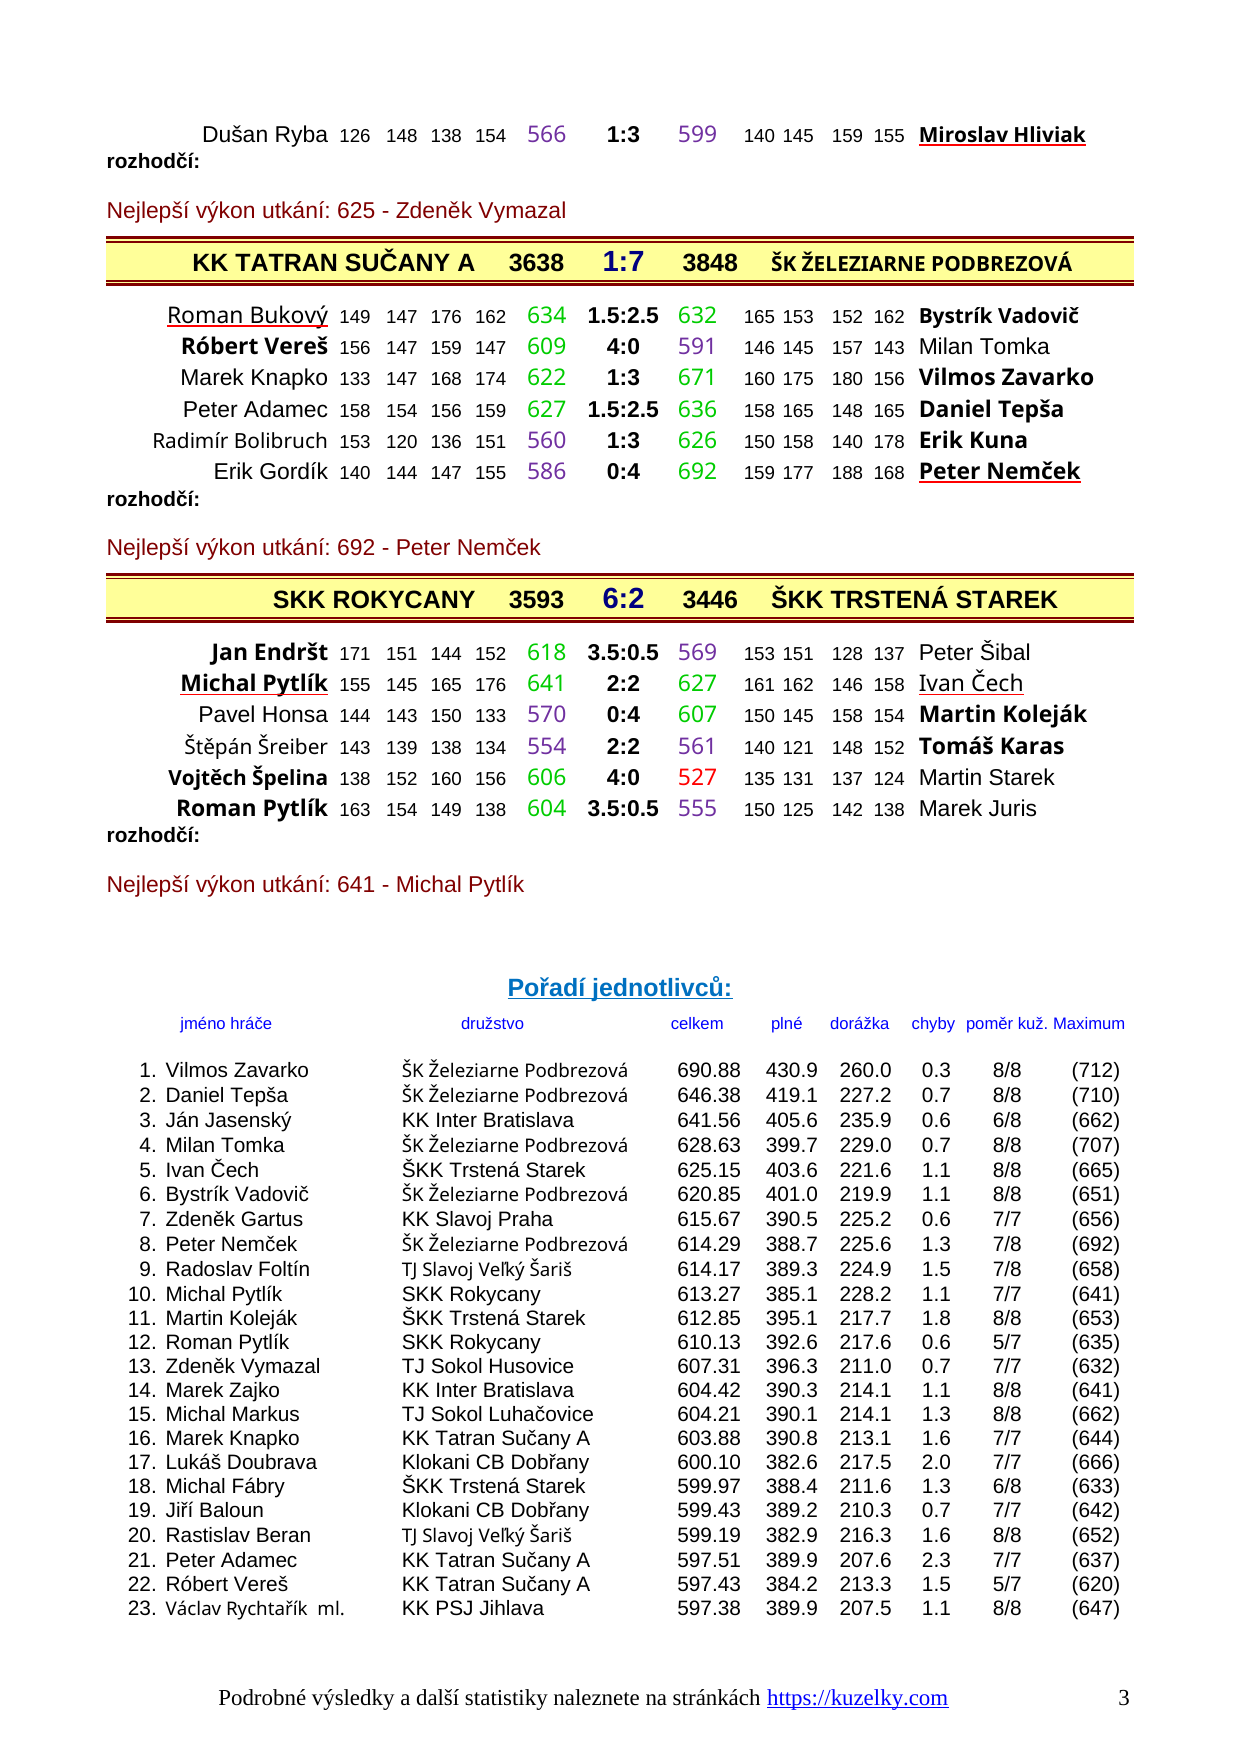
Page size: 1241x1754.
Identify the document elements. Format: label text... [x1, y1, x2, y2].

text 12. Roman Pytlík SKK Rokycany 610.13 392.6 217.6 0.6 5/7 (635) [106, 1330, 1134, 1354]
text 17. Lukáš Doubrava Klokani CB Dobřany 600.10 382.6 217.5 2.0 7/7 (666) [106, 1450, 1134, 1474]
text 14. Marek Zajko KK Inter Bratislava 604.42 390.3 214.1 1.1 8/8 (641) [106, 1378, 1134, 1402]
text SKK Rokycany 3593 6:2 3446 ŠKK Trstená Starek [106, 579, 1134, 617]
text 18. Michal Fábry ŠKK Trstená Starek 599.97 388.4 211.6 1.3 6/8 (633) [106, 1474, 1134, 1498]
text Radimír Bolibruch 153 120 136 151 560 1:3 626 150 158 140 178 Erik Kuna [106, 424, 1134, 455]
text Nejlepší výkon utkání: 625 - Zdeněk Vymazal [106, 197, 1134, 224]
text rozhodčí: [106, 486, 1134, 510]
text 1. Vilmos Zavarko ŠK Železiarne Podbrezová 690.88 430.9 260.0 0.3 8/8 (712) [106, 1057, 1134, 1083]
text 4. Milan Tomka ŠK Železiarne Podbrezová 628.63 399.7 229.0 0.7 8/8 (707) [106, 1132, 1134, 1158]
text 23. Václav Rychtařík ml. KK PSJ Jihlava 597.38 389.9 207.5 1.1 8/8 (647) [106, 1595, 1134, 1621]
text Michal Pytlík 155 145 165 176 641 2:2 627 161 162 146 158 Ivan Čech [106, 667, 1134, 698]
text KK Tatran Sučany A 3638 1:7 3848 ŠK Železiarne Podbrezová [106, 243, 1134, 280]
text 21. Peter Adamec KK Tatran Sučany A 597.51 389.9 207.6 2.3 7/7 (637) [106, 1547, 1134, 1571]
text Jan Endršt 171 151 144 152 618 3.5:0.5 569 153 151 128 137 Peter Šibal [106, 636, 1134, 667]
text Pavel Honsa 144 143 150 133 570 0:4 607 150 145 158 154 Martin Koleják [106, 698, 1134, 729]
text rozhodčí: [106, 149, 1134, 173]
text 7. Zdeněk Gartus KK Slavoj Praha 615.67 390.5 225.2 0.6 7/7 (656) [106, 1207, 1134, 1231]
text Štěpán Šreiber 143 139 138 134 554 2:2 561 140 121 148 152 Tomáš Karas [106, 729, 1134, 761]
text 20. Rastislav Beran TJ Slavoj Veľký Šariš 599.19 382.9 216.3 1.6 8/8 (652) [106, 1522, 1134, 1547]
text 22. Róbert Vereš KK Tatran Sučany A 597.43 384.2 213.3 1.5 5/7 (620) [106, 1571, 1134, 1595]
text 13. Zdeněk Vymazal TJ Sokol Husovice 607.31 396.3 211.0 0.7 7/7 (632) [106, 1354, 1134, 1378]
text Marek Knapko 133 147 168 174 622 1:3 671 160 175 180 156 Vilmos Zavarko [106, 361, 1134, 393]
text 6. Bystrík Vadovič ŠK Železiarne Podbrezová 620.85 401.0 219.9 1.1 8/8 (651) [106, 1182, 1134, 1207]
text 5. Ivan Čech ŠKK Trstená Starek 625.15 403.6 221.6 1.1 8/8 (665) [106, 1158, 1134, 1182]
text Nejlepší výkon utkání: 641 - Michal Pytlík [106, 871, 1134, 898]
text jméno hráče družstvo celkem plné dorážka chyby poměr kuž. Maximum [106, 1014, 1134, 1033]
text Roman Bukový 149 147 176 162 634 1.5:2.5 632 165 153 152 162 Bystrík Vadovič [106, 299, 1134, 330]
text Peter Adamec 158 154 156 159 627 1.5:2.5 636 158 165 148 165 Daniel Tepša [106, 393, 1134, 424]
text 3. Ján Jasenský KK Inter Bratislava 641.56 405.6 235.9 0.6 6/8 (662) [106, 1108, 1134, 1132]
text rozhodčí: [106, 823, 1134, 847]
text 10. Michal Pytlík SKK Rokycany 613.27 385.1 228.2 1.1 7/7 (641) [106, 1282, 1134, 1306]
text 16. Marek Knapko KK Tatran Sučany A 603.88 390.8 213.1 1.6 7/7 (644) [106, 1426, 1134, 1450]
text Vojtěch Špelina 138 152 160 156 606 4:0 527 135 131 137 124 Martin Starek [106, 761, 1134, 792]
text Dušan Ryba 126 148 138 154 566 1:3 599 140 145 159 155 Miroslav Hliviak [106, 118, 1134, 149]
text 9. Radoslav Foltín TJ Slavoj Veľký Šariš 614.17 389.3 224.9 1.5 7/8 (658) [106, 1257, 1134, 1282]
text 15. Michal Markus TJ Sokol Luhačovice 604.21 390.1 214.1 1.3 8/8 (662) [106, 1402, 1134, 1426]
text 8. Peter Nemček ŠK Železiarne Podbrezová 614.29 388.7 225.6 1.3 7/8 (692) [106, 1231, 1134, 1257]
text Roman Pytlík 163 154 149 138 604 3.5:0.5 555 150 125 142 138 Marek Juris [106, 792, 1134, 823]
text 19. Jiří Baloun Klokani CB Dobřany 599.43 389.2 210.3 0.7 7/7 (642) [106, 1498, 1134, 1522]
text Róbert Vereš 156 147 159 147 609 4:0 591 146 145 157 143 Milan Tomka [106, 330, 1134, 361]
text 11. Martin Koleják ŠKK Trstená Starek 612.85 395.1 217.7 1.8 8/8 (653) [106, 1306, 1134, 1330]
text Pořadí jednotlivců: [94, 973, 1145, 1002]
text Erik Gordík 140 144 147 155 586 0:4 692 159 177 188 168 Peter Nemček [106, 455, 1134, 486]
text 2. Daniel Tepša ŠK Železiarne Podbrezová 646.38 419.1 227.2 0.7 8/8 (710) [106, 1083, 1134, 1108]
text Nejlepší výkon utkání: 692 - Peter Nemček [106, 534, 1134, 561]
